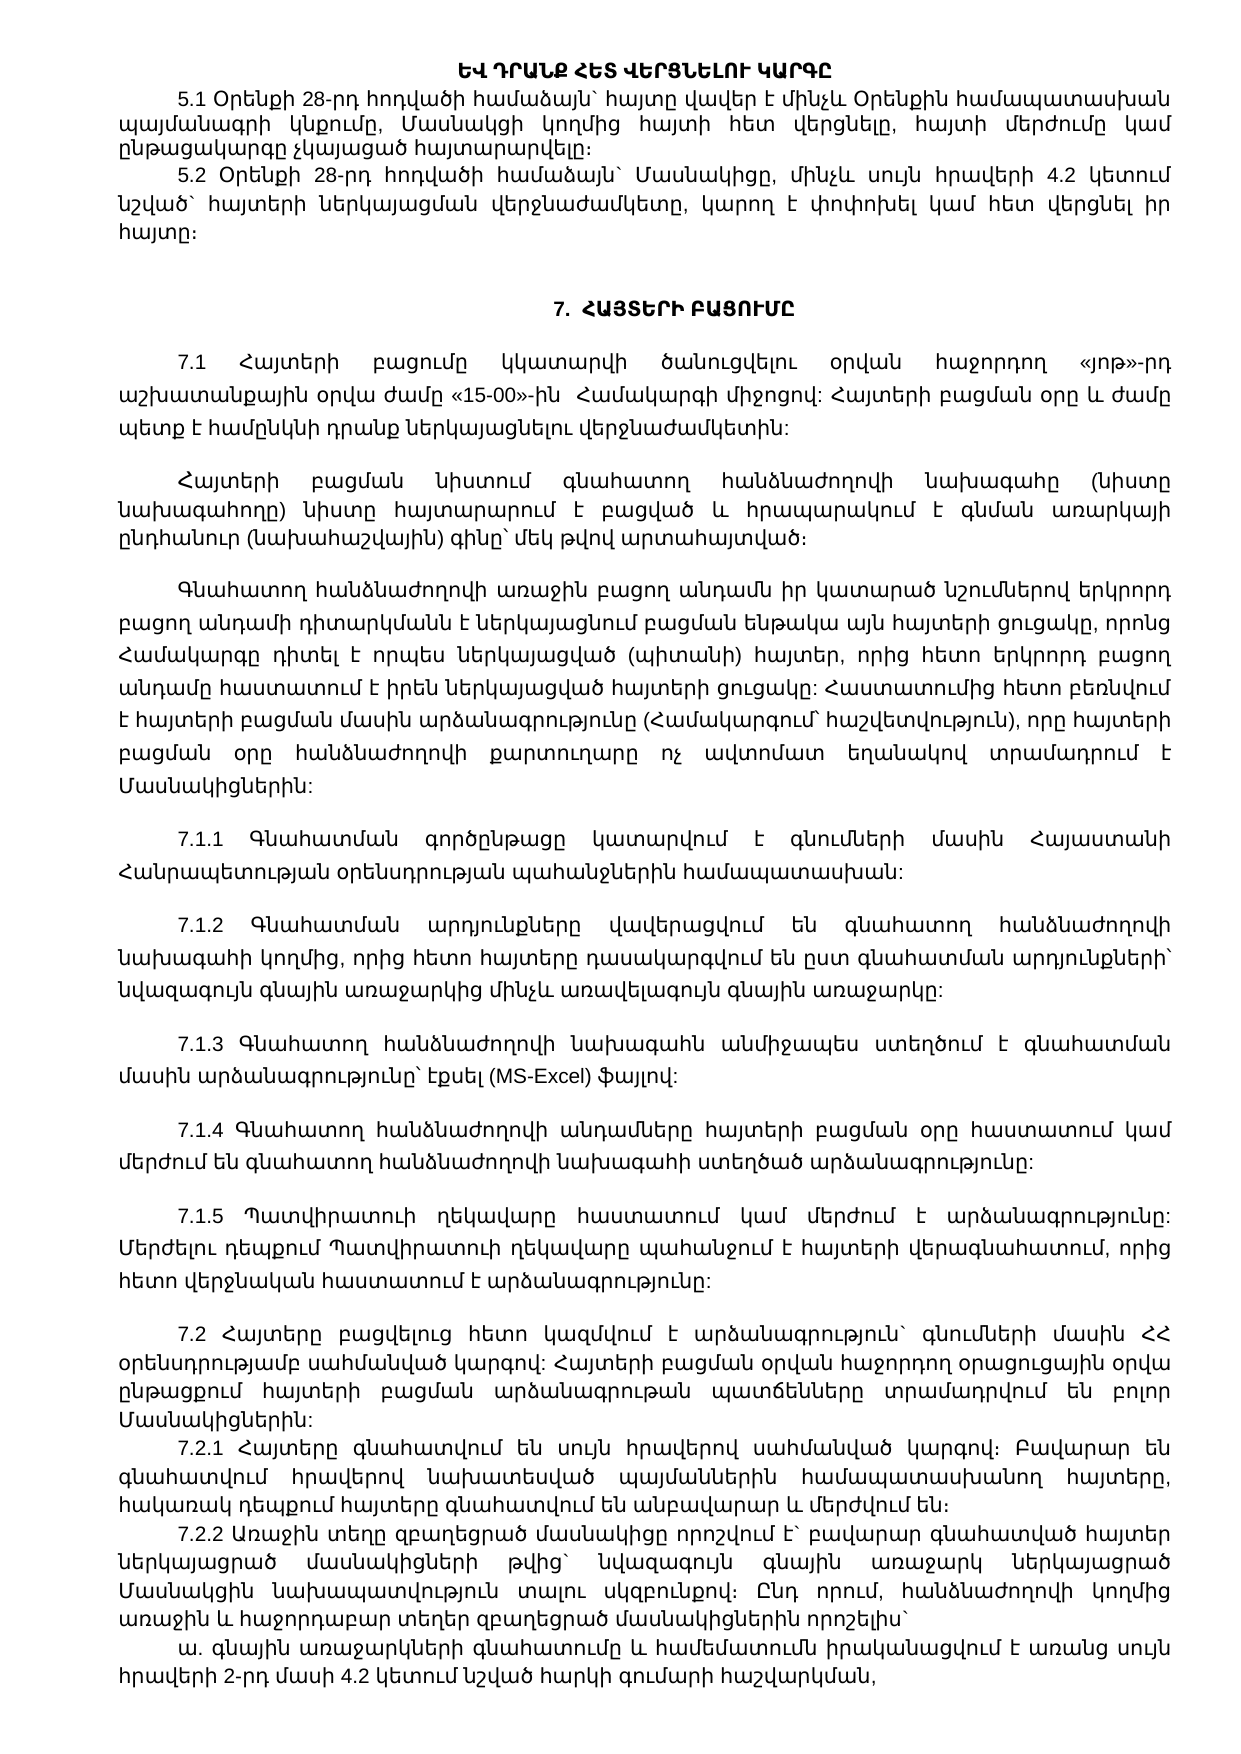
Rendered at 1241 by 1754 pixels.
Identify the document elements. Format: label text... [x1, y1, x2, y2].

text ԵՎ ԴՐԱՆՔ ՀԵՏ ՎԵՐՑՆԵԼՈՒ ԿԱՐԳԸ [118, 59, 1171, 83]
text 7.1.5 Պատվիրատուի ղեկավարը հաստատում կամ մերժում է արձանագրությունը: Մերժելու դեպքում Պատվիրատուի ղեկավարը պահանջում է հայտերի վերագնահատում, որից հետո վերջնական հաստատում է արձանագրությունը: [118, 1201, 1171, 1294]
text 7. ՀԱՅՏԵՐԻ ԲԱՑՈՒՄԸ [118, 294, 1171, 322]
text 7.2 Հայտերը բացվելուց հետո կազմվում է արձանագրություն` գնումների մասին ՀՀ օրենսդրությամբ սահմանված կարգով: Հայտերի բացման օրվան հաջորդող օրացուցային օրվա ընթացքում հայտերի բացման արձանագրութան պատճենները տրամադրվում են բոլոր Մասնակիցներին: [118, 1319, 1171, 1433]
text 7.1.1 Գնահատման գործընթացը կատարվում է գնումների մասին Հայաստանի Հանրապետության օրենսդրության պահանջներին համապատասխան: [118, 824, 1171, 885]
text Գնահատող հանձնաժողովի առաջին բացող անդամն իր կատարած նշումներով երկրորդ բացող անդամի դիտարկմանն է ներկայացնում բացման ենթակա այն հայտերի ցուցակը, որոնց Համակարգը դիտել է որպես ներկայացված (պիտանի) հայտեր, որից հետո երկրորդ բացող անդամը հաստատում է իրեն ներկայացված հայտերի ցուցակը: Հաստատումից հետո բեռնվում է հայտերի բացման մասին արձանագրությունը (Համակարգում՝ հաշվետվություն), որը հայտերի բացման օրը հանձնաժողովի քարտուղարը ոչ ավտոմատ եղանակով տրամադրում է Մասնակիցներին: [118, 575, 1171, 799]
text ա. գնային առաջարկների գնահատումը և համեմատումն իրականացվում է առանց սույն հրավերի 2-րդ մասի 4.2 կետում նշված հարկի գումարի հաշվարկման, [118, 1633, 1171, 1689]
text 7.2.2 Առաջին տեղը զբաղեցրած մասնակիցը որոշվում է` բավարար գնահատված հայտեր ներկայացրած մասնակիցների թվից` նվազագույն գնային առաջարկ ներկայացրած Մասնակցին նախապատվություն տալու սկզբունքով։ Ընդ որում, հանձնաժողովի կողմից առաջին և հաջորդաբար տեղեր զբաղեցրած մասնակիցներին որոշելիս` [118, 1519, 1171, 1633]
text 5.1 Օրենքի 28-րդ հոդվածի համաձայն` հայտը վավեր է մինչև Օրենքին համապատասխան պայմանագրի կնքումը, Մասնակցի կողմից հայտի հետ վերցնելը, հայտի մերժումը կամ ընթացակարգը չկայացած հայտարարվելը։ [118, 87, 1171, 160]
text 7.2.1 Հայտերը գնահատվում են սույն հրավերով սահմանված կարգով։ Բավարար են գնահատվում հրավերով նախատեսված պայմաններին համապատասխանող հայտերը, հակառակ դեպքում հայտերը գնահատվում են անբավարար և մերժվում են։ [118, 1433, 1171, 1519]
text 7.1 Հայտերի բացումը կկատարվի ծանուցվելու օրվան հաջորդող «յոթ»-րդ աշխատանքային օրվա ժամը «15-00»-ին Համակարգի միջոցով: Հայտերի բացման օրը և ժամը պետք է համընկնի դրանք ներկայացնելու վերջնաժամկետին: [118, 347, 1171, 441]
text 7.1.3 Գնահատող հանձնաժողովի նախագահն անմիջապես ստեղծում է գնահատման մասին արձանագրությունը՝ էքսել (MS-Excel) ֆայլով: [118, 1029, 1171, 1090]
text 7.1.2 Գնահատման արդյունքները վավերացվում են գնահատող հանձնաժողովի նախագահի կողմից, որից հետո հայտերը դասակարգվում են ըստ գնահատման արդյունքների՝ նվազագույն գնային առաջարկից մինչև առավելագույն գնային առաջարկը: [118, 910, 1171, 1004]
text 7.1.4 Գնահատող հանձնաժողովի անդամները հայտերի բացման օրը հաստատում կամ մերժում են գնահատող հանձնաժողովի նախագահի ստեղծած արձանագրությունը: [118, 1115, 1171, 1176]
text Հայտերի բացման նիստում գնահատող հանձնաժողովի նախագահը (նիստը նախագահողը) նիստը հայտարարում է բացված և հրապարակում է գնման առարկայի ընդհանուր (նախահաշվային) գինը՝ մեկ թվով արտահայտված։ [118, 466, 1171, 551]
text 5.2 Օրենքի 28-րդ հոդվածի համաձայն` Մասնակիցը, մինչև սույն հրավերի 4.2 կետում նշված` հայտերի ներկայացման վերջնաժամկետը, կարող է փոփոխել կամ հետ վերցնել իր հայտը։ [118, 160, 1171, 246]
